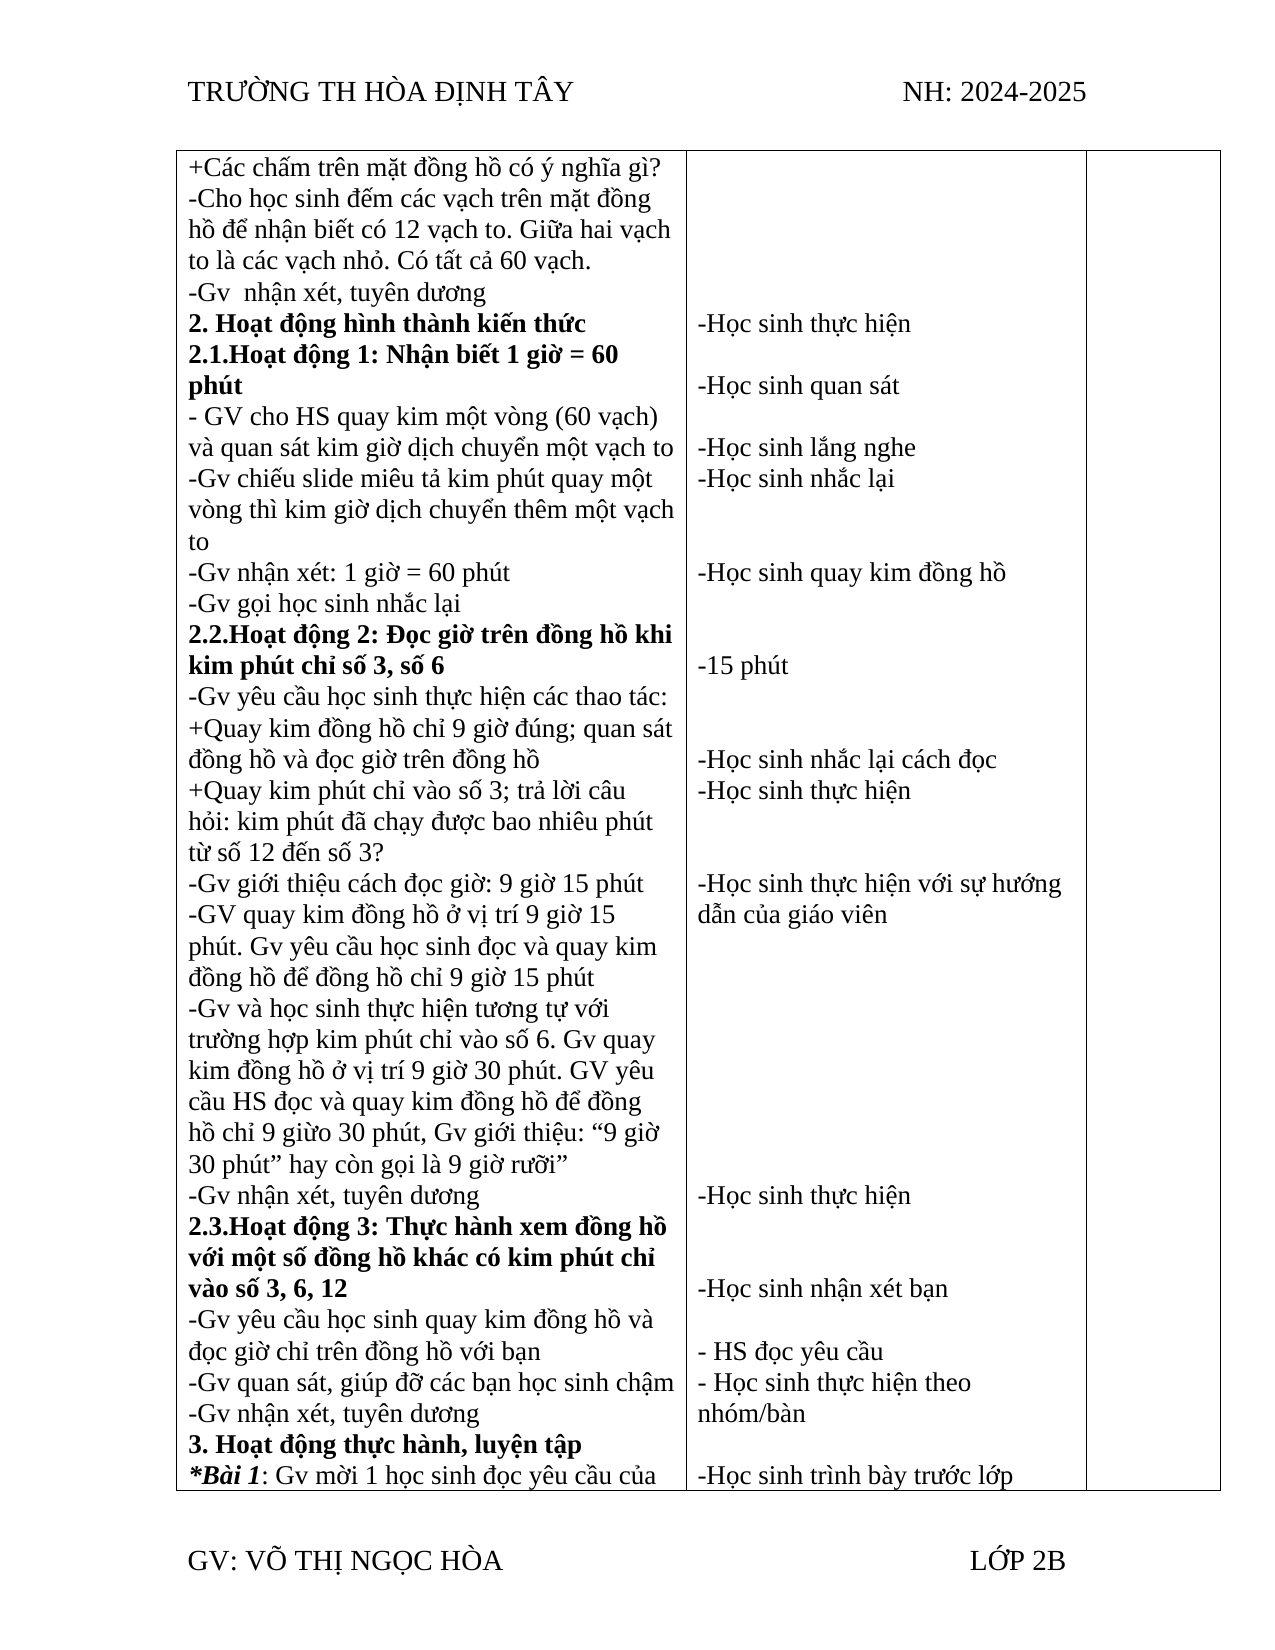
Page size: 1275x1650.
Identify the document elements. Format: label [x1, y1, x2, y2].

table_cell [177, 151, 686, 1490]
table_cell [1087, 151, 1220, 1490]
table_cell [687, 151, 1086, 1490]
